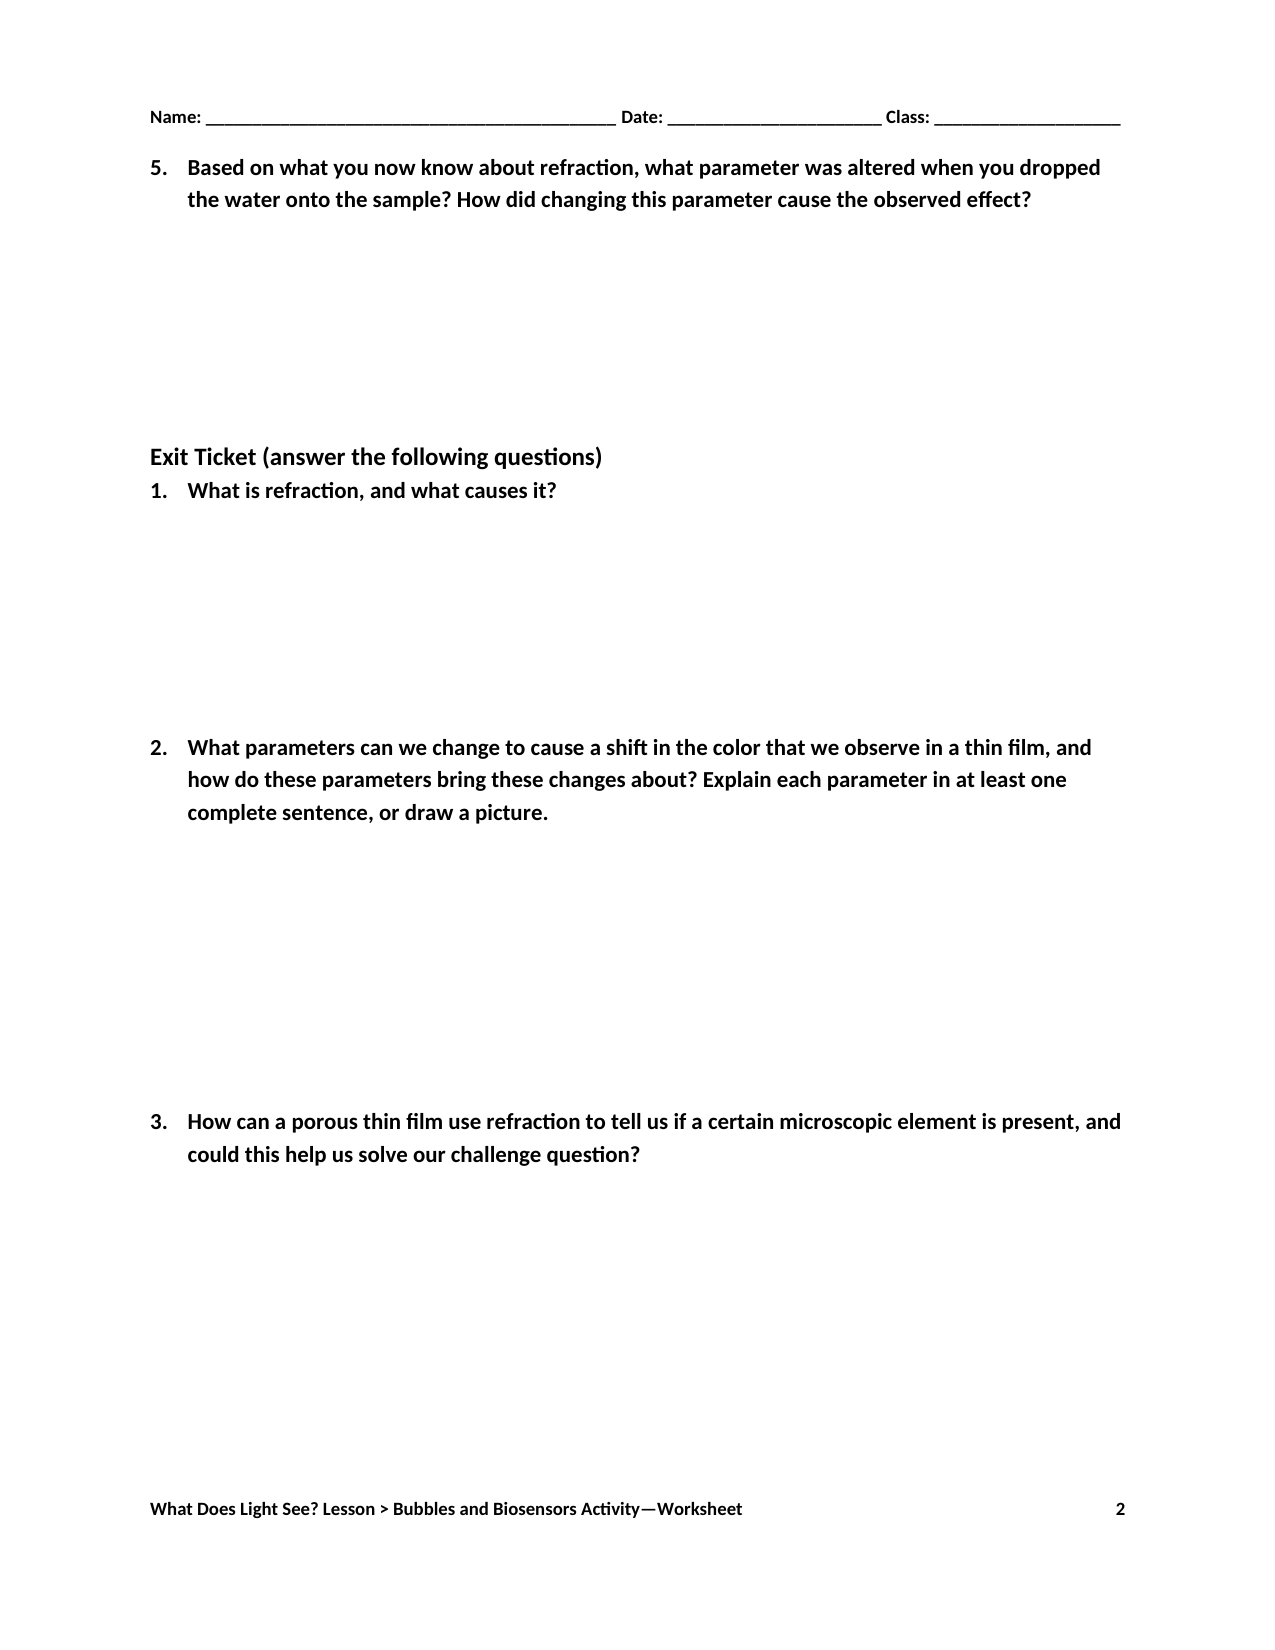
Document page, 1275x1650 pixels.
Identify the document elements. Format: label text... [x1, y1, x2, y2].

list What parameters can we change to cause a shift in the color that we observe in a thin film, and how do these parameters bring these changes about? Explain each parameter in at least one complete sentence, or draw a picture. [150, 733, 1125, 826]
text Exit Ticket (answer the following questions) [150, 442, 1125, 472]
list Based on what you now know about refraction, what parameter was altered when you dropped the water onto the sample? How did changing this parameter cause the observed effect? [150, 153, 1125, 213]
list What is refraction, and what causes it? [150, 477, 1125, 504]
list How can a porous thin film use refraction to tell us if a certain microscopic element is present, and could this help us solve our challenge question? [150, 1107, 1125, 1168]
